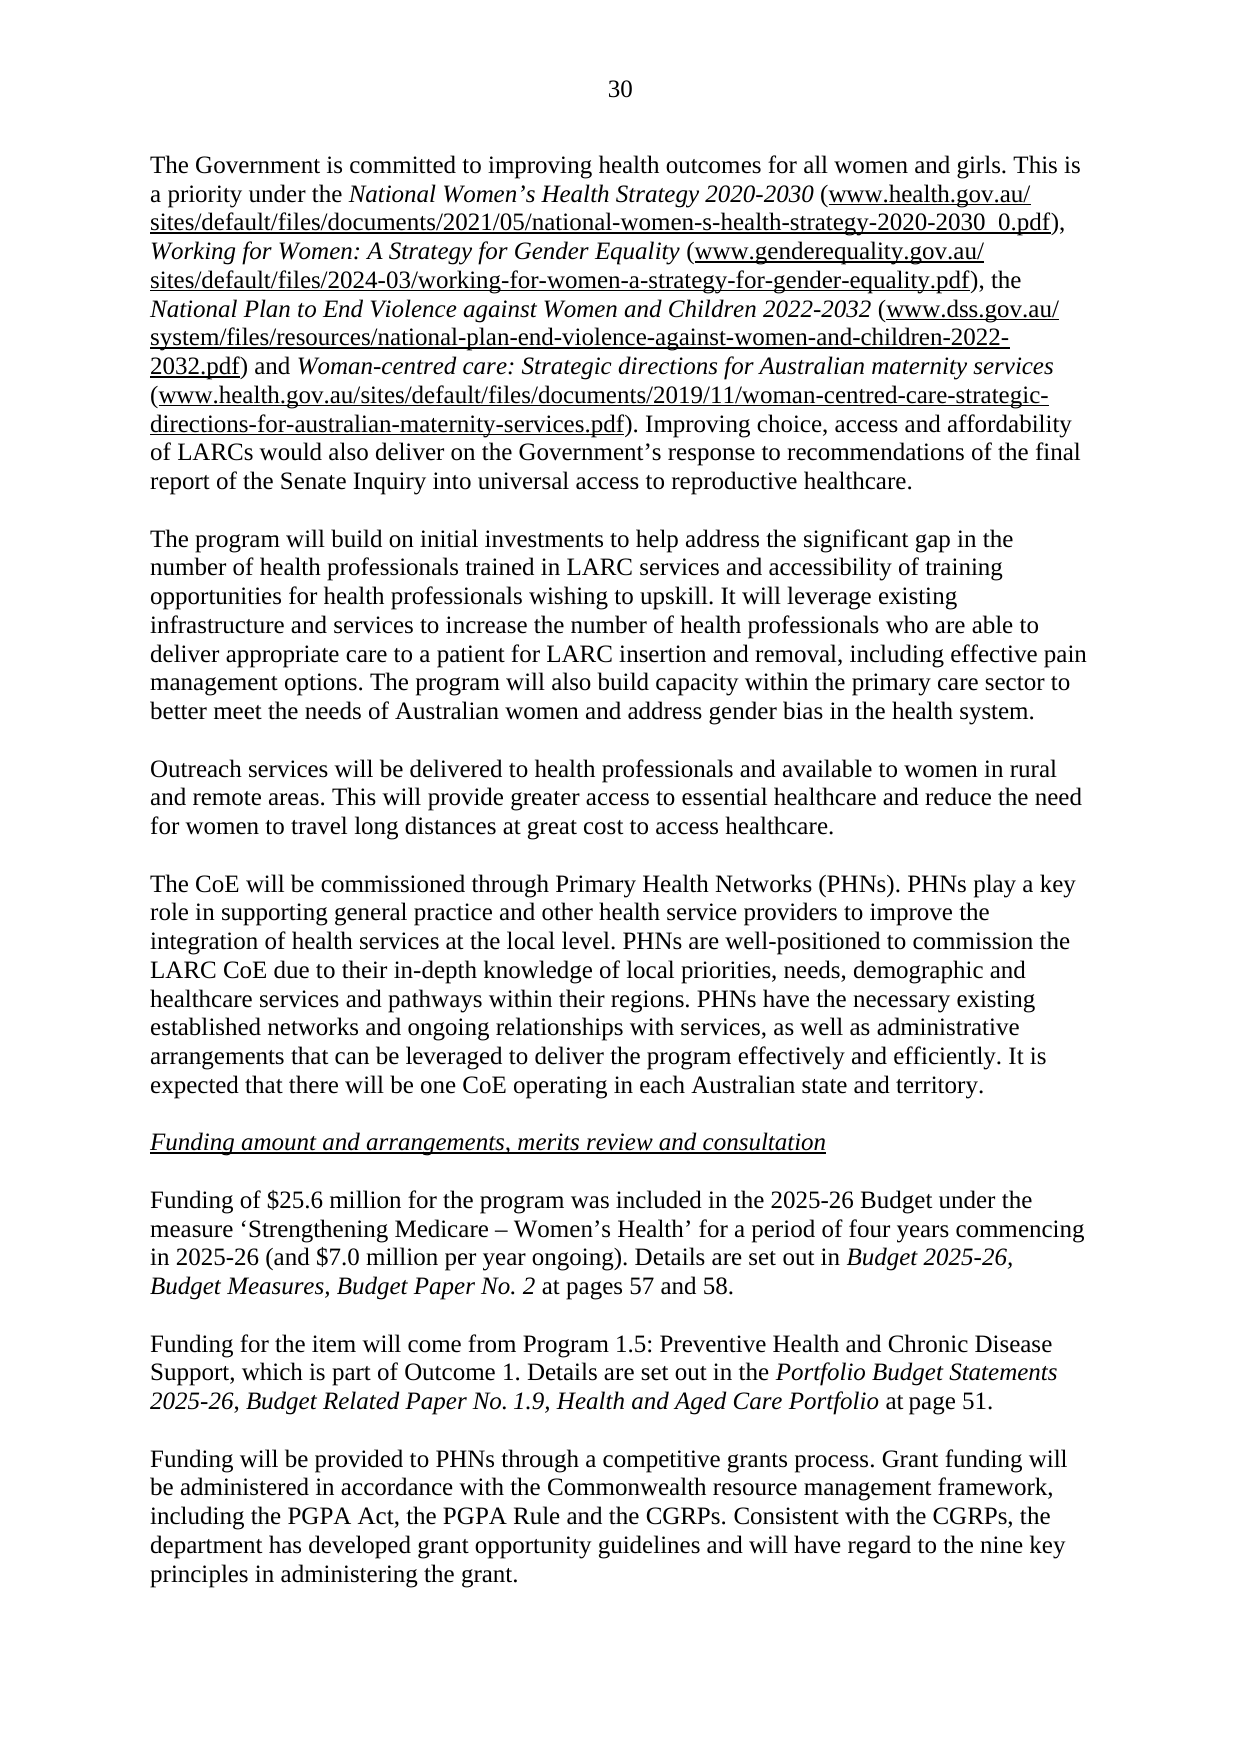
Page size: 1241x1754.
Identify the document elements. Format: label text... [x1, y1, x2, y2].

text Outreach services will be delivered to health professionals and available to women in rural and remote areas. This will provide greater access to essential healthcare and reduce the need for women to travel long distances at great cost to access healthcare. [150, 754, 1090, 840]
text Funding will be provided to PHNs through a competitive grants process. Grant funding will be administered in accordance with the Commonwealth resource management framework, including the PGPA Act, the PGPA Rule and the CGRPs. Consistent with the CGRPs, the department has developed grant opportunity guidelines and will have regard to the nine key principles in administering the grant. [150, 1444, 1090, 1587]
text The CoE will be commissioned through Primary Health Networks (PHNs). PHNs play a key role in supporting general practice and other health service providers to improve the integration of health services at the local level. PHNs are well-positioned to commission the LARC CoE due to their in-depth knowledge of local priorities, needs, demographic and healthcare services and pathways within their regions. PHNs have the necessary existing established networks and ongoing relationships with services, as well as administrative arrangements that can be leveraged to deliver the program effectively and efficiently. It is expected that there will be one CoE operating in each Australian state and territory. [150, 869, 1090, 1099]
text The Government is committed to improving health outcomes for all women and girls. This is a priority under the National Women’s Health Strategy 2020-2030 (www.health.gov.au/ sites/default/files/documents/2021/05/national-women-s-health-strategy-2020-2030_0.pdf), Working for Women: A Strategy for Gender Equality (www.genderequality.gov.au/ sites/default/files/2024-03/working-for-women-a-strategy-for-gender-equality.pdf), the National Plan to End Violence against Women and Children 2022-2032 (www.dss.gov.au/ system/files/resources/national-plan-end-violence-against-women-and-children-2022-2032.pdf) and Woman-centred care: Strategic directions for Australian maternity services (www.health.gov.au/sites/default/files/documents/2019/11/woman-centred-care-strategic-directions-for-australian-maternity-services.pdf). Improving choice, access and affordability of LARCs would also deliver on the Government’s response to recommendations of the final report of the Senate Inquiry into universal access to reproductive healthcare. [150, 150, 1090, 495]
text Funding for the item will come from Program 1.5: Preventive Health and Chronic Disease Support, which is part of Outcome 1. Details are set out in the Portfolio Budget Statements 2025-26, Budget Related Paper No. 1.9, Health and Aged Care Portfolio at page 51. [150, 1329, 1090, 1415]
text Funding amount and arrangements, merits review and consultation [150, 1127, 1090, 1156]
text The program will build on initial investments to help address the significant gap in the number of health professionals trained in LARC services and accessibility of training opportunities for health professionals wishing to upskill. It will leverage existing infrastructure and services to increase the number of health professionals who are able to deliver appropriate care to a patient for LARC insertion and removal, including effective pain management options. The program will also build capacity within the primary care sector to better meet the needs of Australian women and address gender bias in the health system. [150, 524, 1090, 725]
text Funding of $25.6 million for the program was included in the 2025-26 Budget under the measure ‘Strengthening Medicare – Women’s Health’ for a period of four years commencing in 2025-26 (and $7.0 million per year ongoing). Details are set out in Budget 2025-26, Budget Measures, Budget Paper No. 2 at pages 57 and 58. [150, 1185, 1090, 1300]
